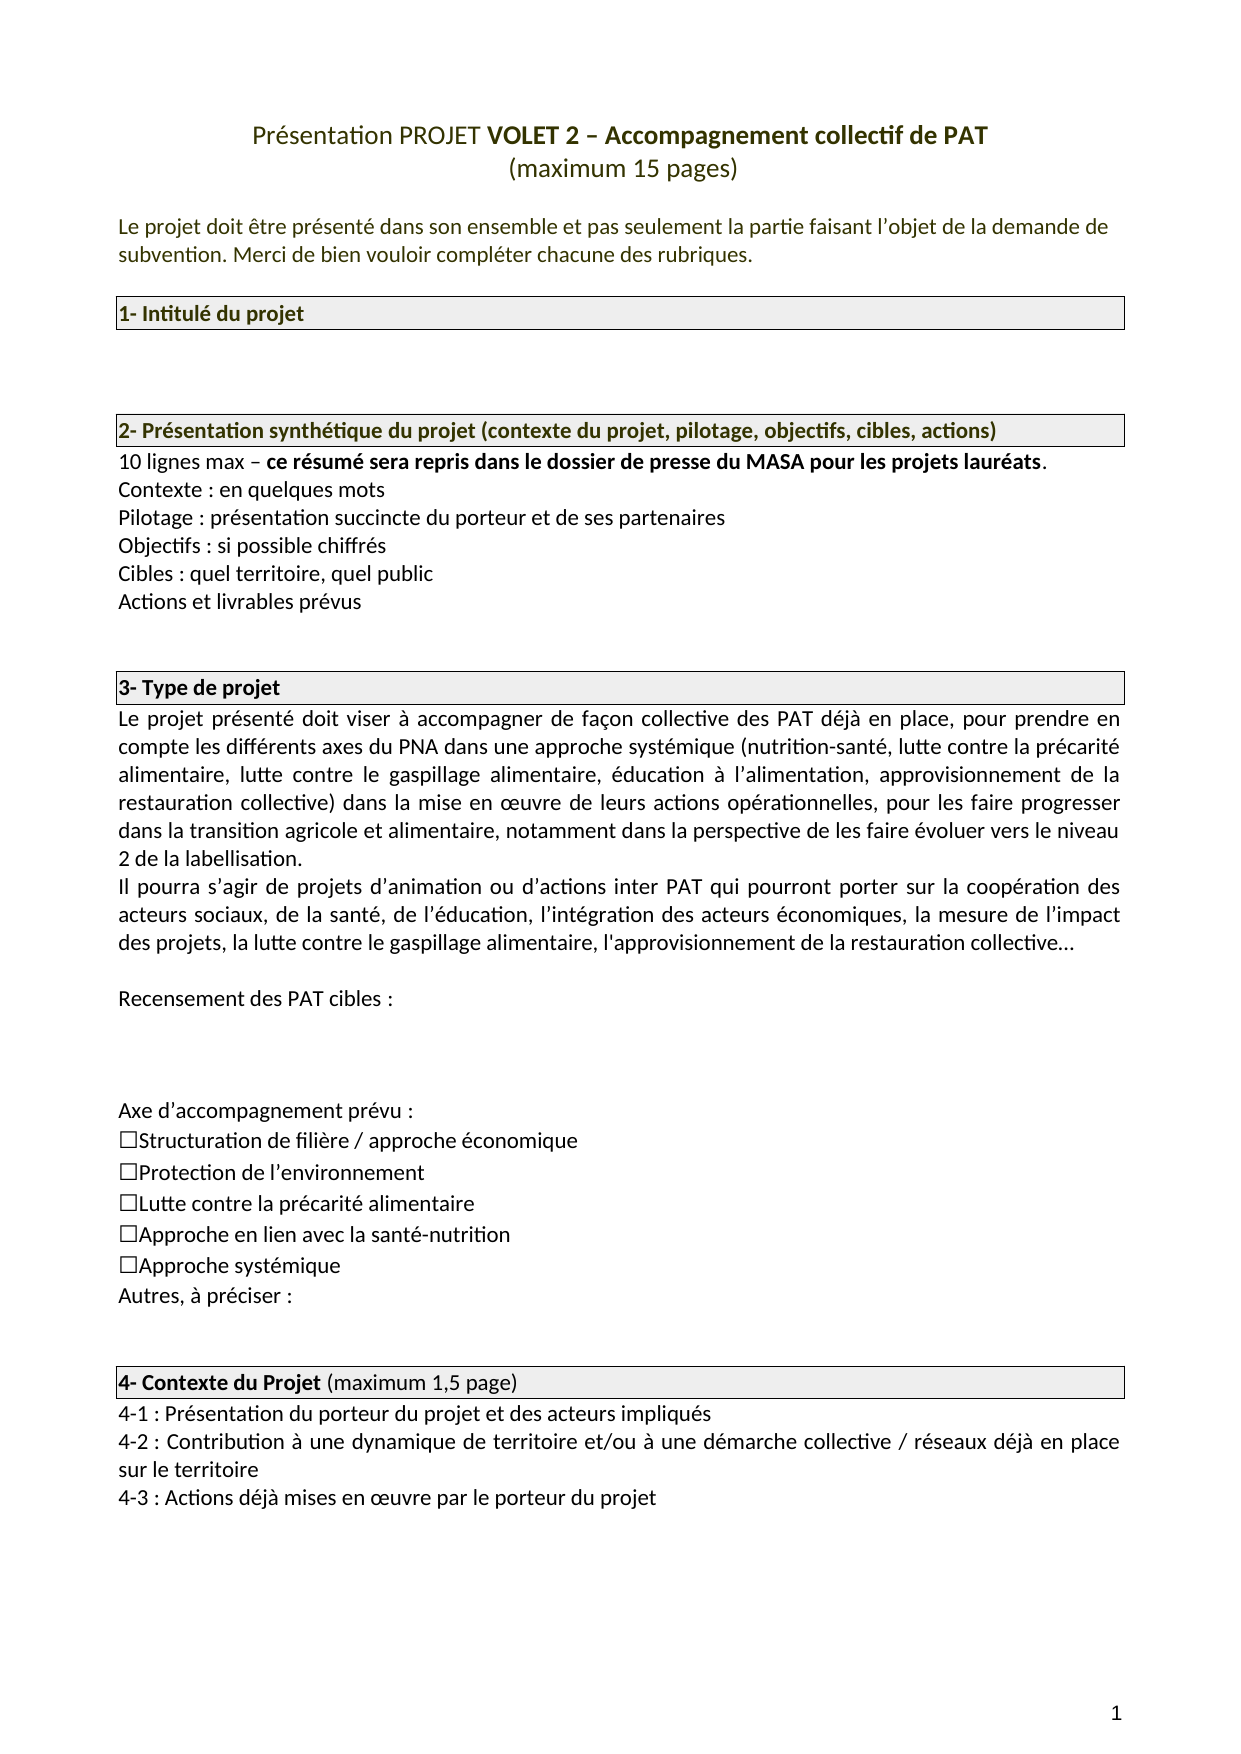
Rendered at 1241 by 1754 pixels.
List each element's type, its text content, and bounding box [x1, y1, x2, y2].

text Approche en lien avec la santé-nutrition [118, 1218, 1122, 1249]
text (maximum 15 pages) [118, 151, 1122, 184]
text 3- Type de projet [117, 672, 1124, 704]
text Présentation PROJET VOLET 2 – Accompagnement collectif de PAT [118, 118, 1122, 151]
text 4- Contexte du Projet (maximum 1,5 page) [117, 1367, 1124, 1398]
text 10 lignes max – ce résumé sera repris dans le dossier de presse du MASA pour les projets lauréats. [118, 447, 1122, 475]
text Structuration de filière / approche économique [118, 1124, 1122, 1156]
text 1- Intitulé du projet [117, 297, 1124, 329]
text 2- Présentation synthétique du projet (contexte du projet, pilotage, objectifs, cibles, actions) [117, 415, 1124, 446]
text Le projet doit être présenté dans son ensemble et pas seulement la partie faisant l’objet de la demande de subvention. Merci de bien vouloir compléter chacune des rubriques. [118, 212, 1122, 268]
text Il pourra s’agir de projets d’animation ou d’actions inter PAT qui pourront porter sur la coopération des acteurs sociaux, de la santé, de l’éducation, l’intégration des acteurs économiques, la mesure de l’impact des projets, la lutte contre le gaspillage alimentaire, l'approvisionnement de la restauration collective… [118, 872, 1122, 956]
text Lutte contre la précarité alimentaire [118, 1187, 1122, 1218]
text Autres, à préciser : [118, 1281, 1122, 1309]
text Protection de l’environnement [118, 1156, 1122, 1187]
text Cibles : quel territoire, quel public [118, 559, 1122, 587]
text Pilotage : présentation succincte du porteur et de ses partenaires [118, 503, 1122, 531]
text Recensement des PAT cibles : [118, 984, 1122, 1012]
text Objectifs : si possible chiffrés [118, 531, 1122, 559]
text Actions et livrables prévus [118, 587, 1122, 615]
text Approche systémique [118, 1249, 1122, 1281]
text 4-2 : Contribution à une dynamique de territoire et/ou à une démarche collective / réseaux déjà en place sur le territoire [118, 1427, 1122, 1483]
text 4-3 : Actions déjà mises en œuvre par le porteur du projet [118, 1483, 1122, 1511]
text Le projet présenté doit viser à accompagner de façon collective des PAT déjà en place, pour prendre en compte les différents axes du PNA dans une approche systémique (nutrition-santé, lutte contre la précarité alimentaire, lutte contre le gaspillage alimentaire, éducation à l’alimentation, approvisionnement de la restauration collective) dans la mise en œuvre de leurs actions opérationnelles, pour les faire progresser dans la transition agricole et alimentaire, notamment dans la perspective de les faire évoluer vers le niveau 2 de la labellisation. [118, 705, 1122, 872]
text Axe d’accompagnement prévu : [118, 1096, 1122, 1124]
text Contexte : en quelques mots [118, 475, 1122, 503]
text 4-1 : Présentation du porteur du projet et des acteurs impliqués [118, 1399, 1122, 1427]
